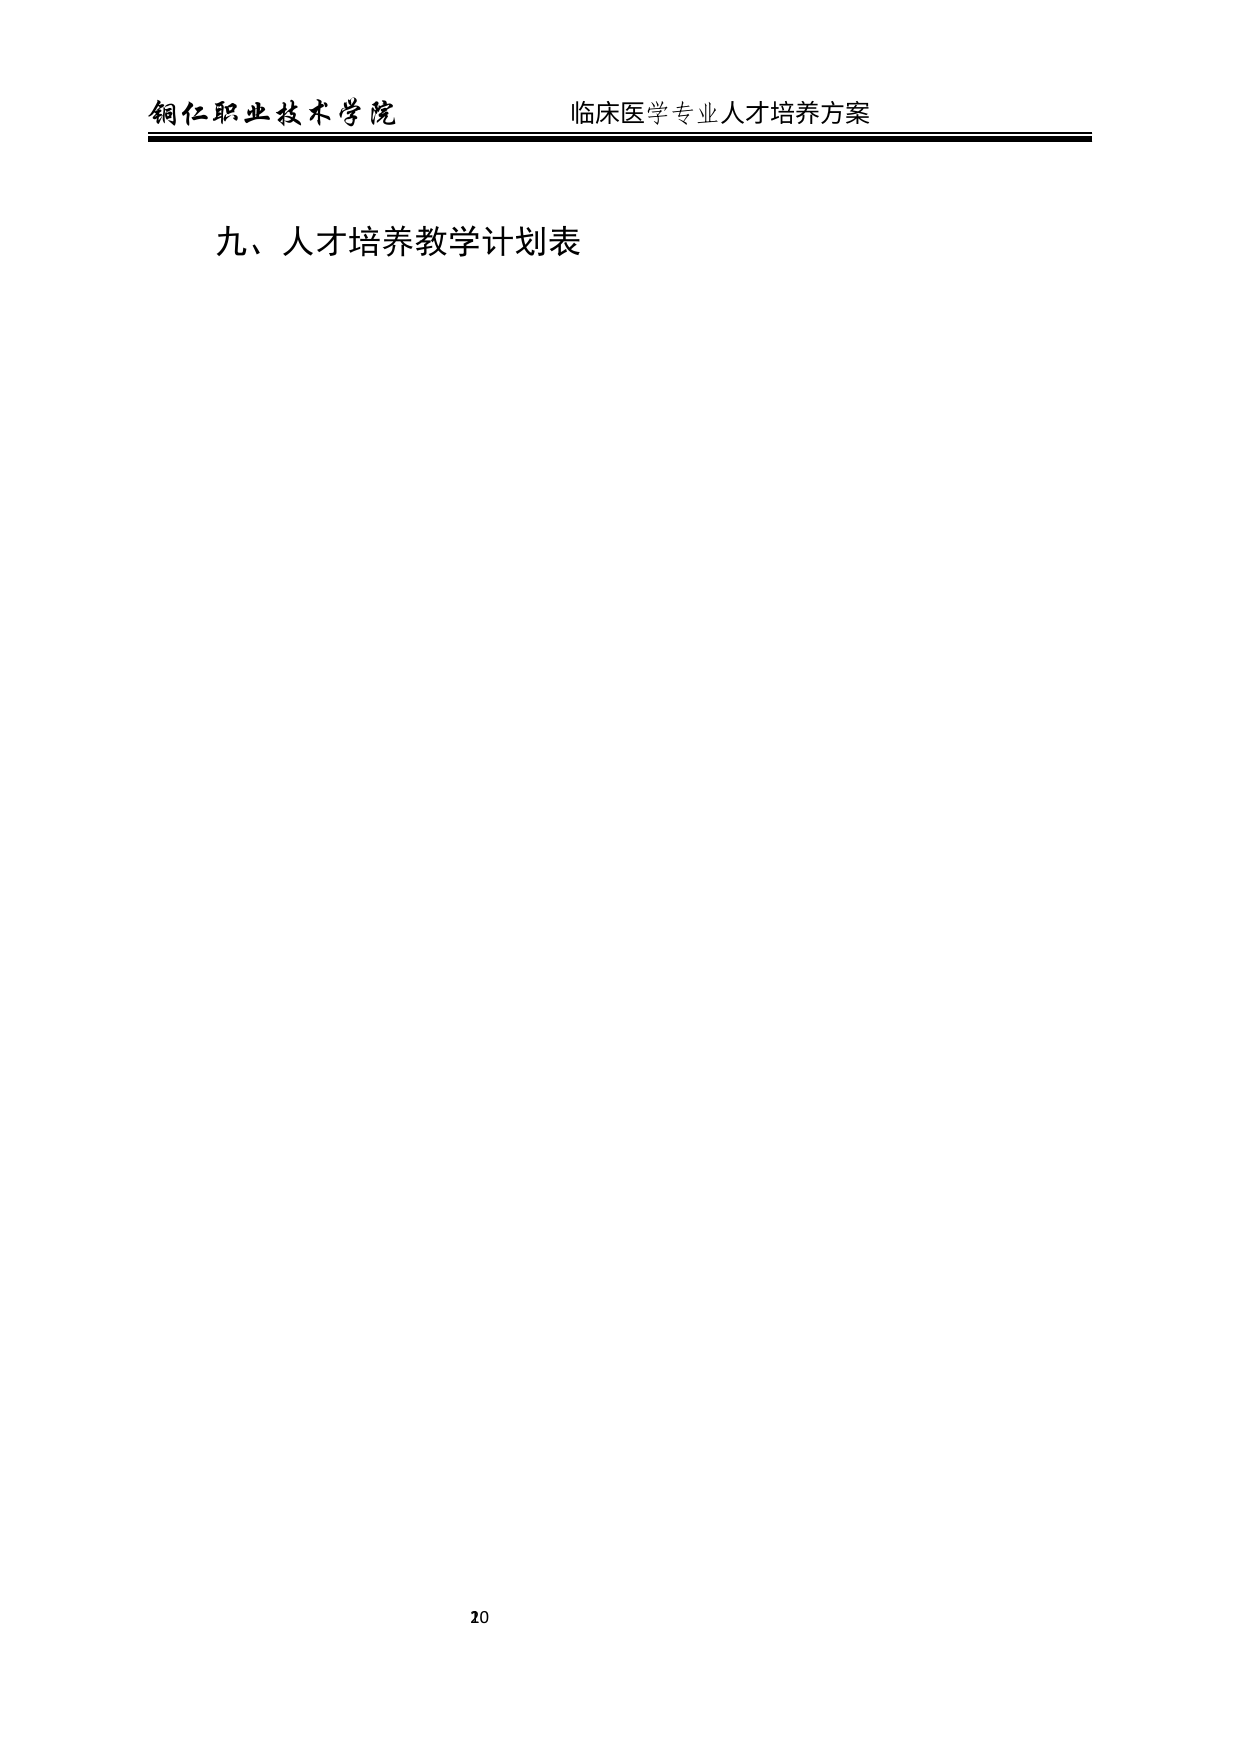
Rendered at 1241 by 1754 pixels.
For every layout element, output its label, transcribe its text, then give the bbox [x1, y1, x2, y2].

subtitle 九、人才培养教学计划表 [148, 206, 1092, 265]
